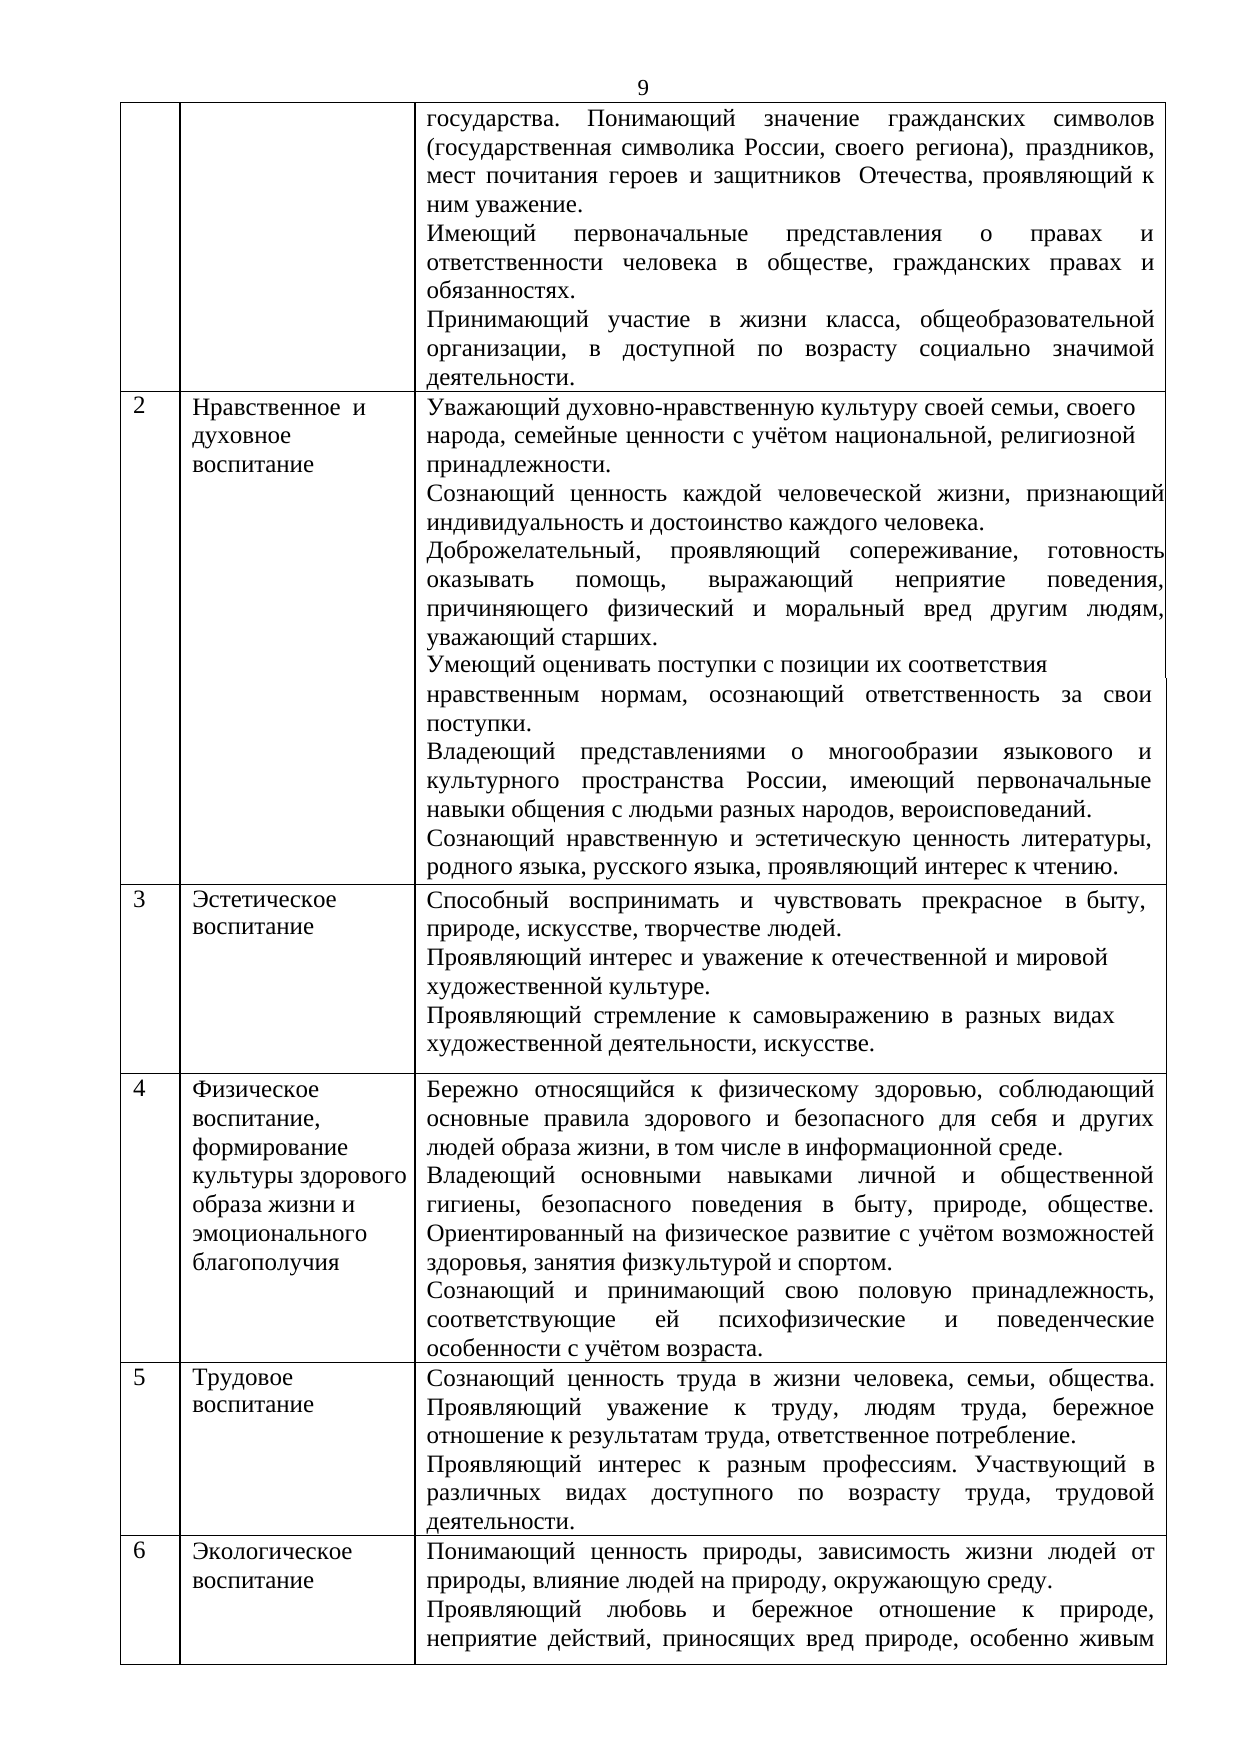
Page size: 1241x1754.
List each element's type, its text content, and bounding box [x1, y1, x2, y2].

table_cell Эстетическое воспитание [181, 885, 414, 1073]
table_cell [181, 103, 414, 391]
table_cell 4 [121, 1074, 179, 1362]
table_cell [181, 1536, 414, 1664]
table_cell нравственным нормам, осознающий ответственность за свои поступки. Владеющий представлениями о многообразии языкового и культурного пространства России, имеющий первоначальные навыки общения с людьми разных народов, вероисповеданий. Сознающий нравственную и эстетическую ценность литературы, родного языка, русского языка, проявляющий интерес к чтению. [416, 678, 1166, 884]
table_cell 1 [121, 103, 179, 391]
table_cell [416, 1536, 1166, 1664]
table_cell Нравственное и духовное воспитание [181, 392, 414, 678]
table_cell [181, 678, 414, 884]
table_cell Бережно относящийся к физическому здоровью, соблюдающий основные правила здорового и безопасного для себя и других людей образа жизни, в том числе в информационной среде. Владеющий основными навыками личной и общественной гигиены, безопасного поведения в быту, природе, обществе. Ориентированный на физическое развитие с учётом возможностей здоровья, занятия физкультурой и спортом. Сознающий и принимающий свою половую принадлежность, соответствующие ей психофизические и поведенческие особенности с учётом возраста. [416, 1074, 1166, 1362]
table_cell Способный воспринимать и чувствовать прекрасное в быту, природе, искусстве, творчестве людей. Проявляющий интерес и уважение к отечественной и мировой художественной культуре. Проявляющий стремление к самовыражению в разных видах художественной деятельности, искусстве. [416, 885, 1166, 1073]
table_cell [416, 103, 1165, 391]
table_cell Физическое воспитание, формирование культуры здорового образа жизни и эмоционального благополучия [181, 1074, 414, 1362]
table_cell Сознающий ценность труда в жизни человека, семьи, общества. Проявляющий уважение к труду, людям труда, бережное отношение к результатам труда, ответственное потребление. Проявляющий интерес к разным профессиям. Участвующий в различных видах доступного по возрасту труда, трудовой деятельности. [416, 1363, 1166, 1535]
table_cell Уважающий духовно-нравственную культуру своей семьи, своего народа, семейные ценности с учётом национальной, религиозной принадлежности. Сознающий ценность каждой человеческой жизни, признающий индивидуальность и достоинство каждого человека. Доброжелательный, проявляющий сопереживание, готовность оказывать помощь, выражающий неприятие поведения, причиняющего физический и моральный вред другим людям, уважающий старших. Умеющий оценивать поступки с позиции их соответствия [416, 392, 1165, 678]
table_cell 5 [121, 1363, 179, 1535]
table_cell Трудовое воспитание [181, 1363, 414, 1535]
table_cell 6 [121, 1536, 179, 1664]
table_cell 3 [121, 885, 179, 1073]
table_cell 2 [121, 392, 179, 884]
